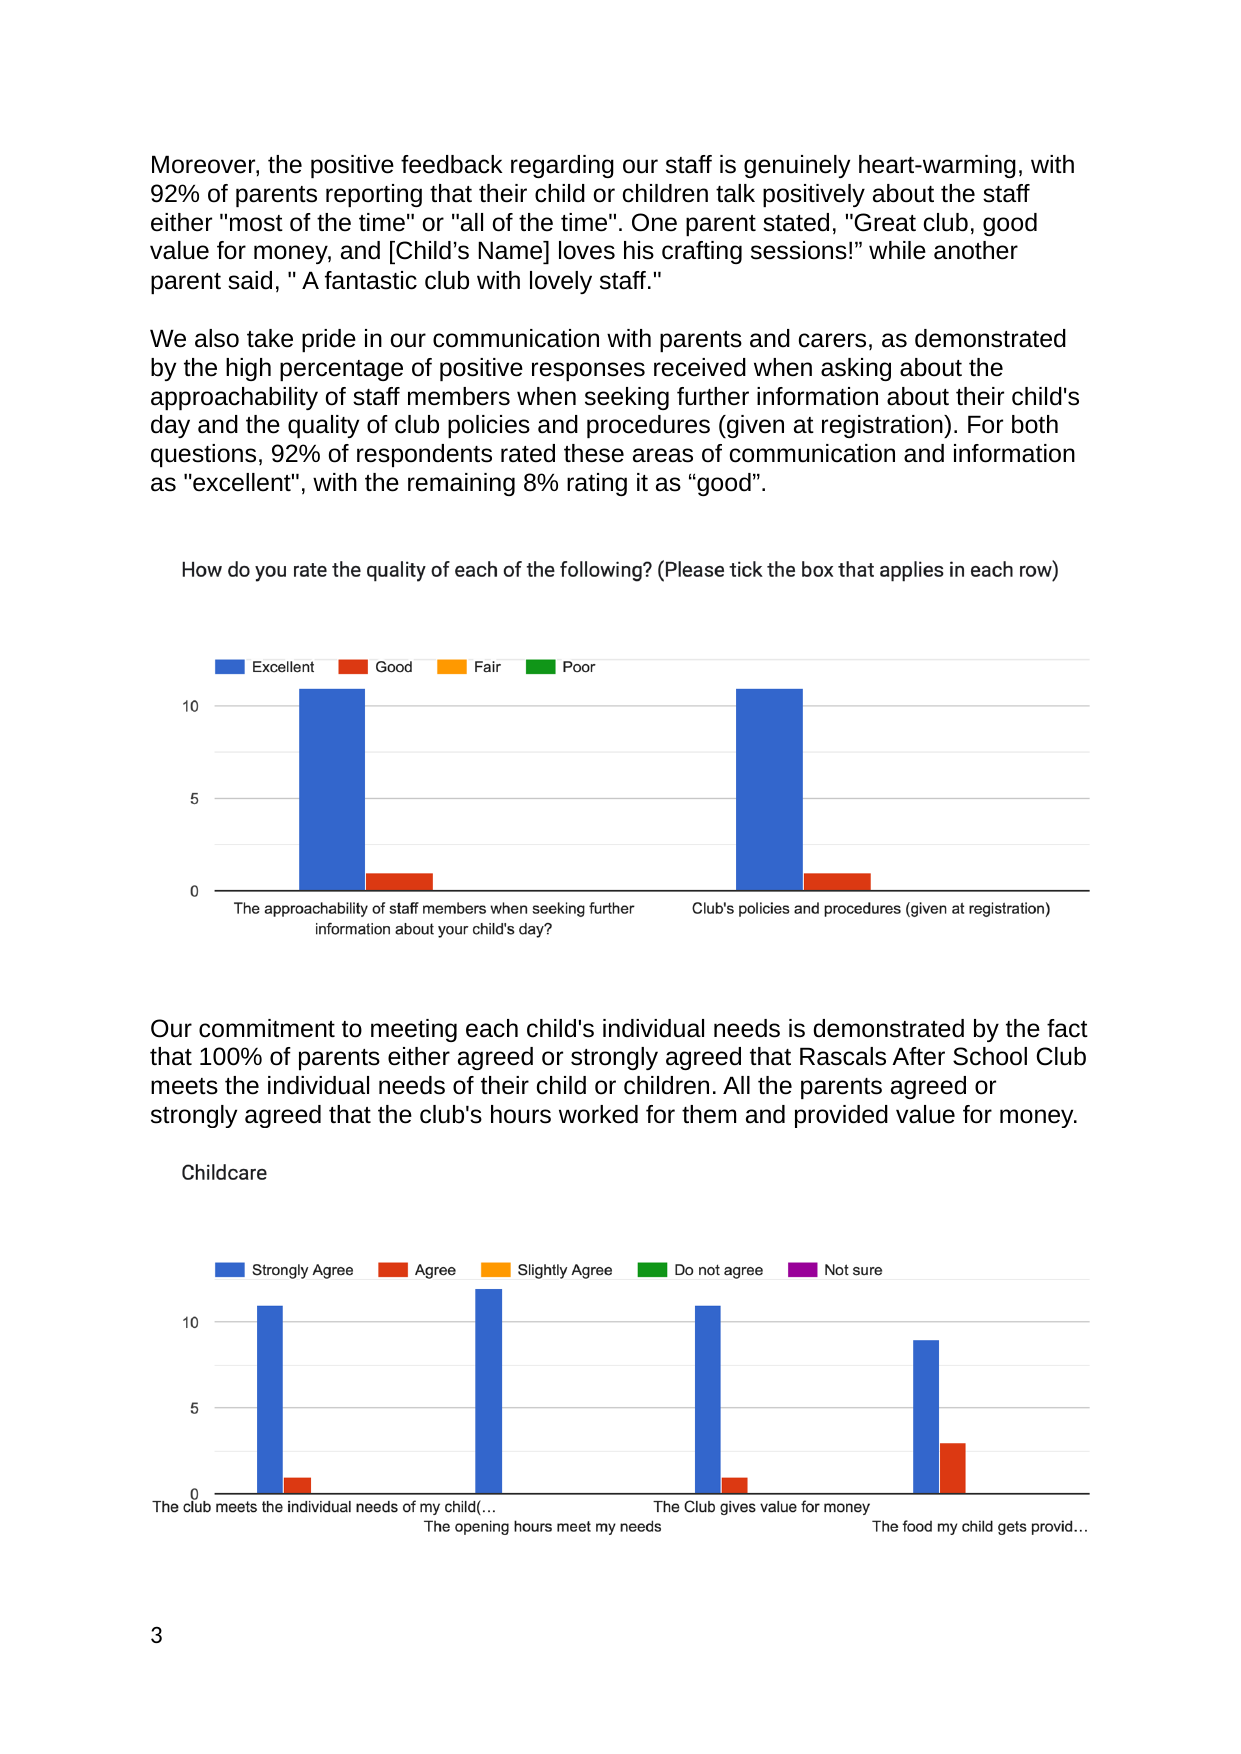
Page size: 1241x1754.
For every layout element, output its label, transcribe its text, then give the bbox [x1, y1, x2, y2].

picture [150, 1128, 1090, 1588]
picture [150, 525, 1090, 985]
text Moreover, the positive feedback regarding our staff is genuinely heart-warming, with 92% of parents reporting that their child or children talk positively about the staff either "most of the time" or "all of the time". One parent stated, "Great club, good value for money, and [Child’s Name] loves his crafting sessions!” while another parent said, " A fantastic club with lovely staff." [150, 150, 1090, 296]
text Our commitment to meeting each child's individual needs is demonstrated by the fact that 100% of parents either agreed or strongly agreed that Rascals After School Club meets the individual needs of their child or children. All the parents agreed or strongly agreed that the club's hours worked for them and provided value for money. [150, 1013, 1090, 1128]
text We also take pride in our communication with parents and carers, as demonstrated by the high percentage of positive responses received when asking about the approachability of staff members when seeking further information about their child's day and the quality of club policies and procedures (given at registration). For both questions, 92% of respondents rated these areas of communication and information as "excellent", with the remaining 8% rating it as “good”. [150, 324, 1090, 497]
